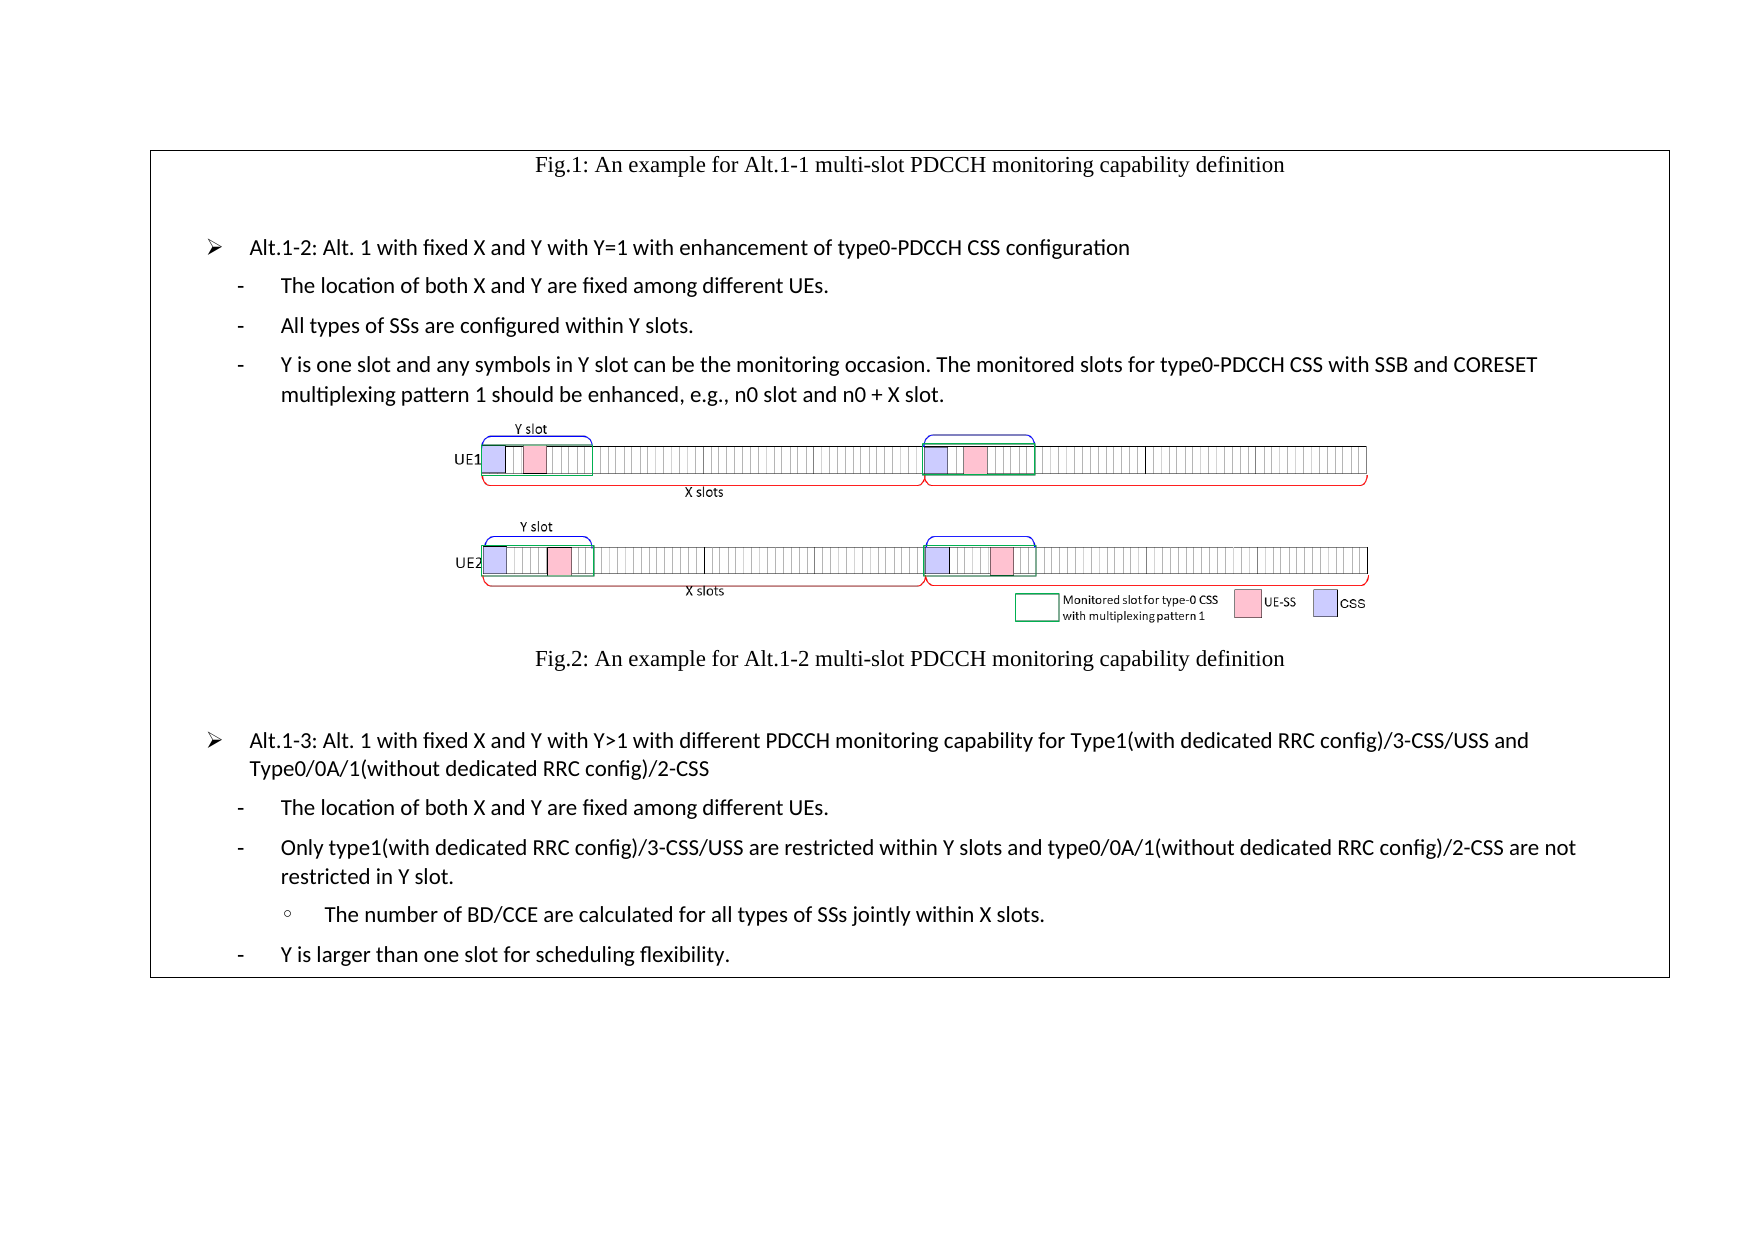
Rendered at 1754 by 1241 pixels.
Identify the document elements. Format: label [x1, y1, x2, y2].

picture [443, 416, 1377, 631]
table_header [151, 151, 1669, 977]
